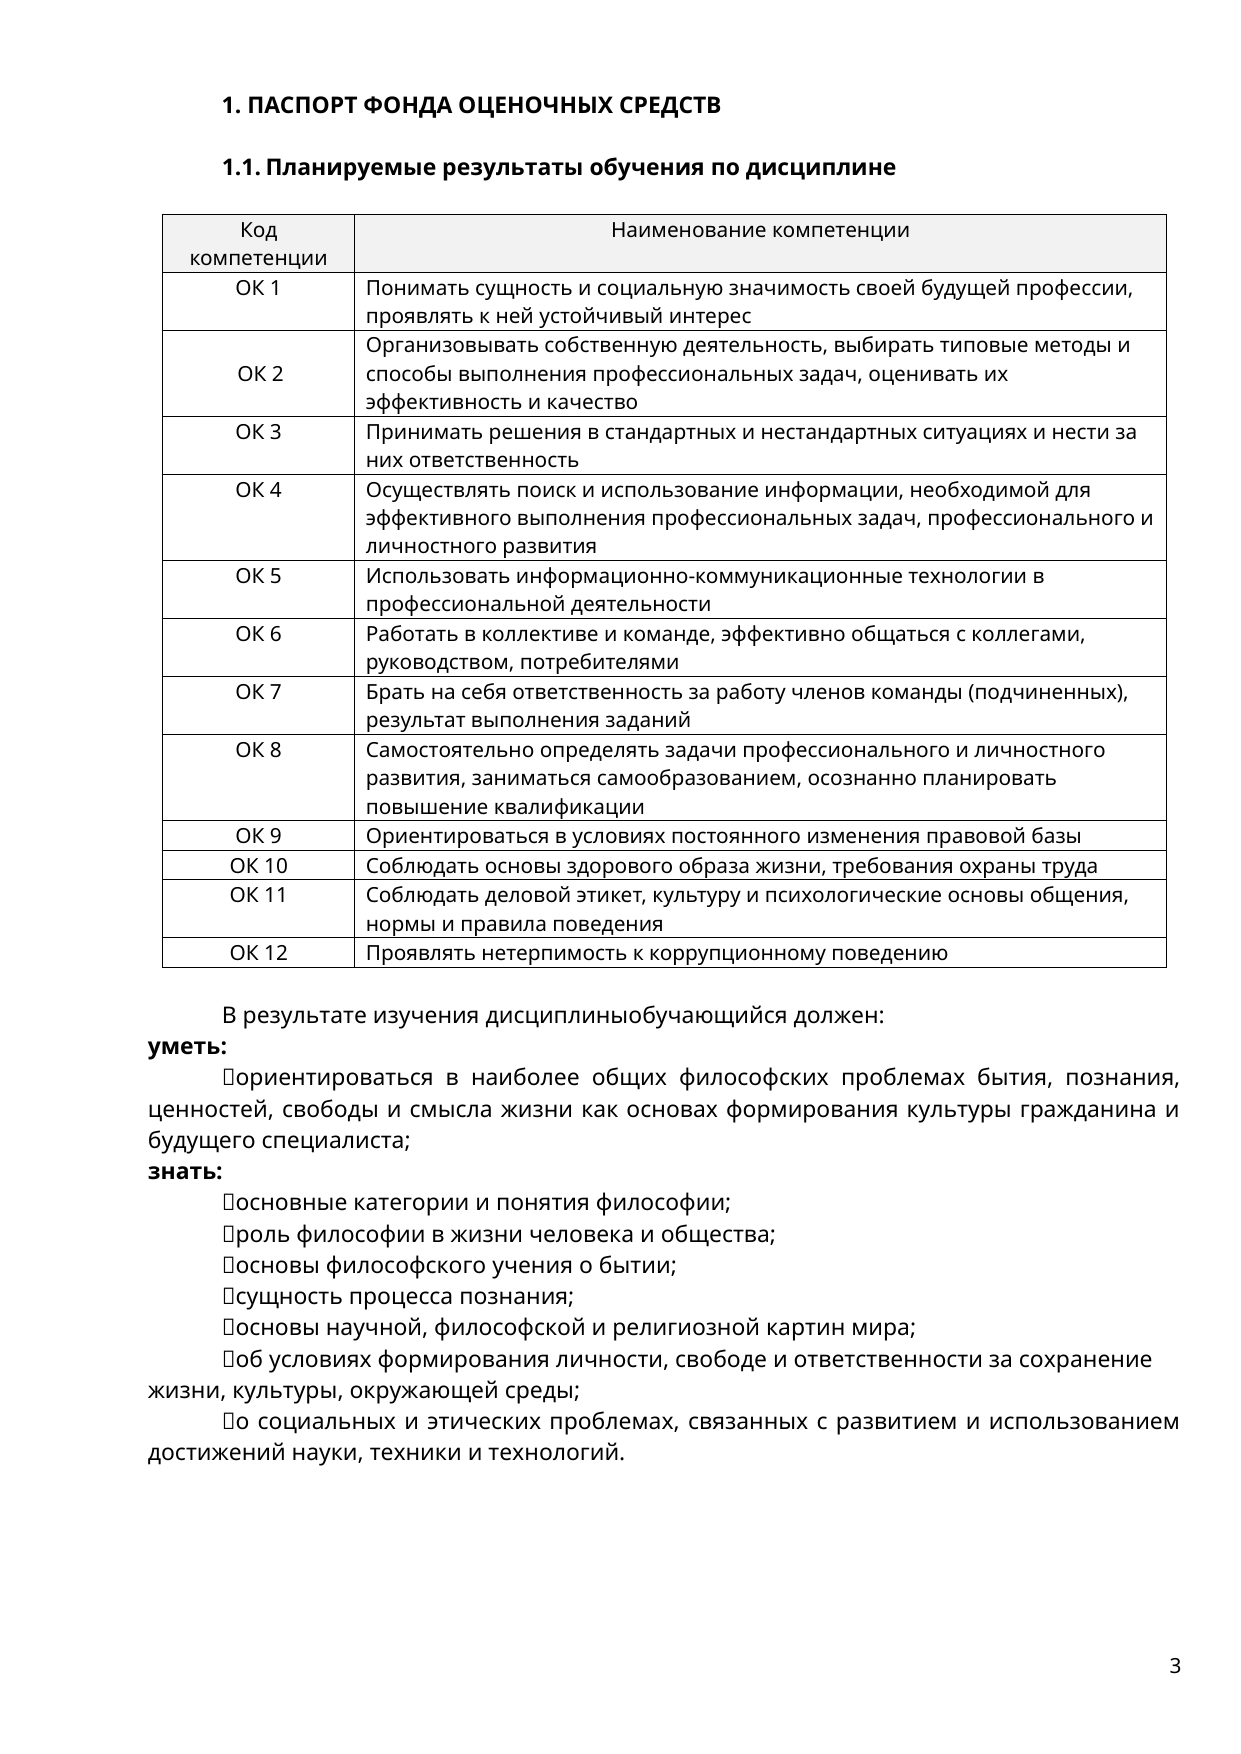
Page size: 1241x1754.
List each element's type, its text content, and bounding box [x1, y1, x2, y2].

table_cell ОК 8 [163, 735, 354, 820]
table_cell Ориентироваться в условиях постоянного изменения правовой базы [355, 821, 1166, 850]
table_cell ОК 6 [163, 619, 354, 676]
text знать: [148, 1155, 1181, 1186]
table_cell ОК 9 [163, 821, 354, 850]
table_cell Принимать решения в стандартных и нестандартных ситуациях и нести за них ответственность [355, 417, 1166, 474]
text основы научной, философской и религиозной картин мира; [148, 1311, 1181, 1343]
table_cell Соблюдать основы здорового образа жизни, требования охраны труда [355, 851, 1166, 879]
table_header Код компетенции [163, 215, 354, 272]
table_cell ОК 12 [163, 938, 354, 967]
table_cell Работать в коллективе и команде, эффективно общаться с коллегами, руководством, потребителями [355, 619, 1166, 676]
text сущность процесса познания; [148, 1280, 1181, 1311]
table_header Наименование компетенции [355, 215, 1166, 272]
table_cell Самостоятельно определять задачи профессионального и личностного развития, заниматься самообразованием, осознанно планировать повышение квалификации [355, 735, 1166, 820]
text 1. Паспорт фонда оценочных средств [148, 89, 1181, 120]
text основы философского учения о бытии; [148, 1249, 1181, 1280]
table_cell Соблюдать деловой этикет, культуру и психологические основы общения, нормы и правила поведения [355, 880, 1166, 937]
table_cell ОК 1 [163, 273, 354, 329]
text роль философии в жизни человека и общества; [148, 1218, 1181, 1249]
text В результате изучения дисциплиныобучающийся должен: [148, 999, 1181, 1030]
table_cell Использовать информационно-коммуникационные технологии в профессиональной деятельности [355, 561, 1166, 618]
text об условиях формирования личности, свободе и ответственности за сохранение жизни, культуры, окружающей среды; [148, 1343, 1181, 1405]
table_cell ОК 7 [163, 677, 354, 734]
table_cell ОК 4 [163, 475, 354, 560]
table_cell Организовывать собственную деятельность, выбирать типовые методы и способы выполнения профессиональных задач, оценивать их эффективность и качество [355, 331, 1166, 416]
text ориентироваться в наиболее общих философских проблемах бытия, познания, ценностей, свободы и смысла жизни как основах формирования культуры гражданина и будущего специалиста; [148, 1061, 1181, 1155]
table_cell Проявлять нетерпимость к коррупционному поведению [355, 938, 1166, 967]
text основные категории и понятия философии; [148, 1186, 1181, 1218]
table_cell Брать на себя ответственность за работу членов команды (подчиненных), результат выполнения заданий [355, 677, 1166, 734]
table_cell ОК 10 [163, 851, 354, 879]
text уметь: [148, 1030, 1181, 1061]
table_cell Понимать сущность и социальную значимость своей будущей профессии, проявлять к ней устойчивый интерес [355, 273, 1166, 329]
list Планируемые результаты обучения по дисциплине [222, 151, 1181, 182]
table_cell ОК 2 [163, 331, 354, 416]
table_cell Осуществлять поиск и использование информации, необходимой для эффективного выполнения профессиональных задач, профессионального и личностного развития [355, 475, 1166, 560]
text о социальных и этических проблемах, связанных с развитием и использованием достижений науки, техники и технологий. [148, 1405, 1181, 1468]
table_cell ОК 5 [163, 561, 354, 618]
table_cell ОК 11 [163, 880, 354, 937]
table_cell ОК 3 [163, 417, 354, 474]
